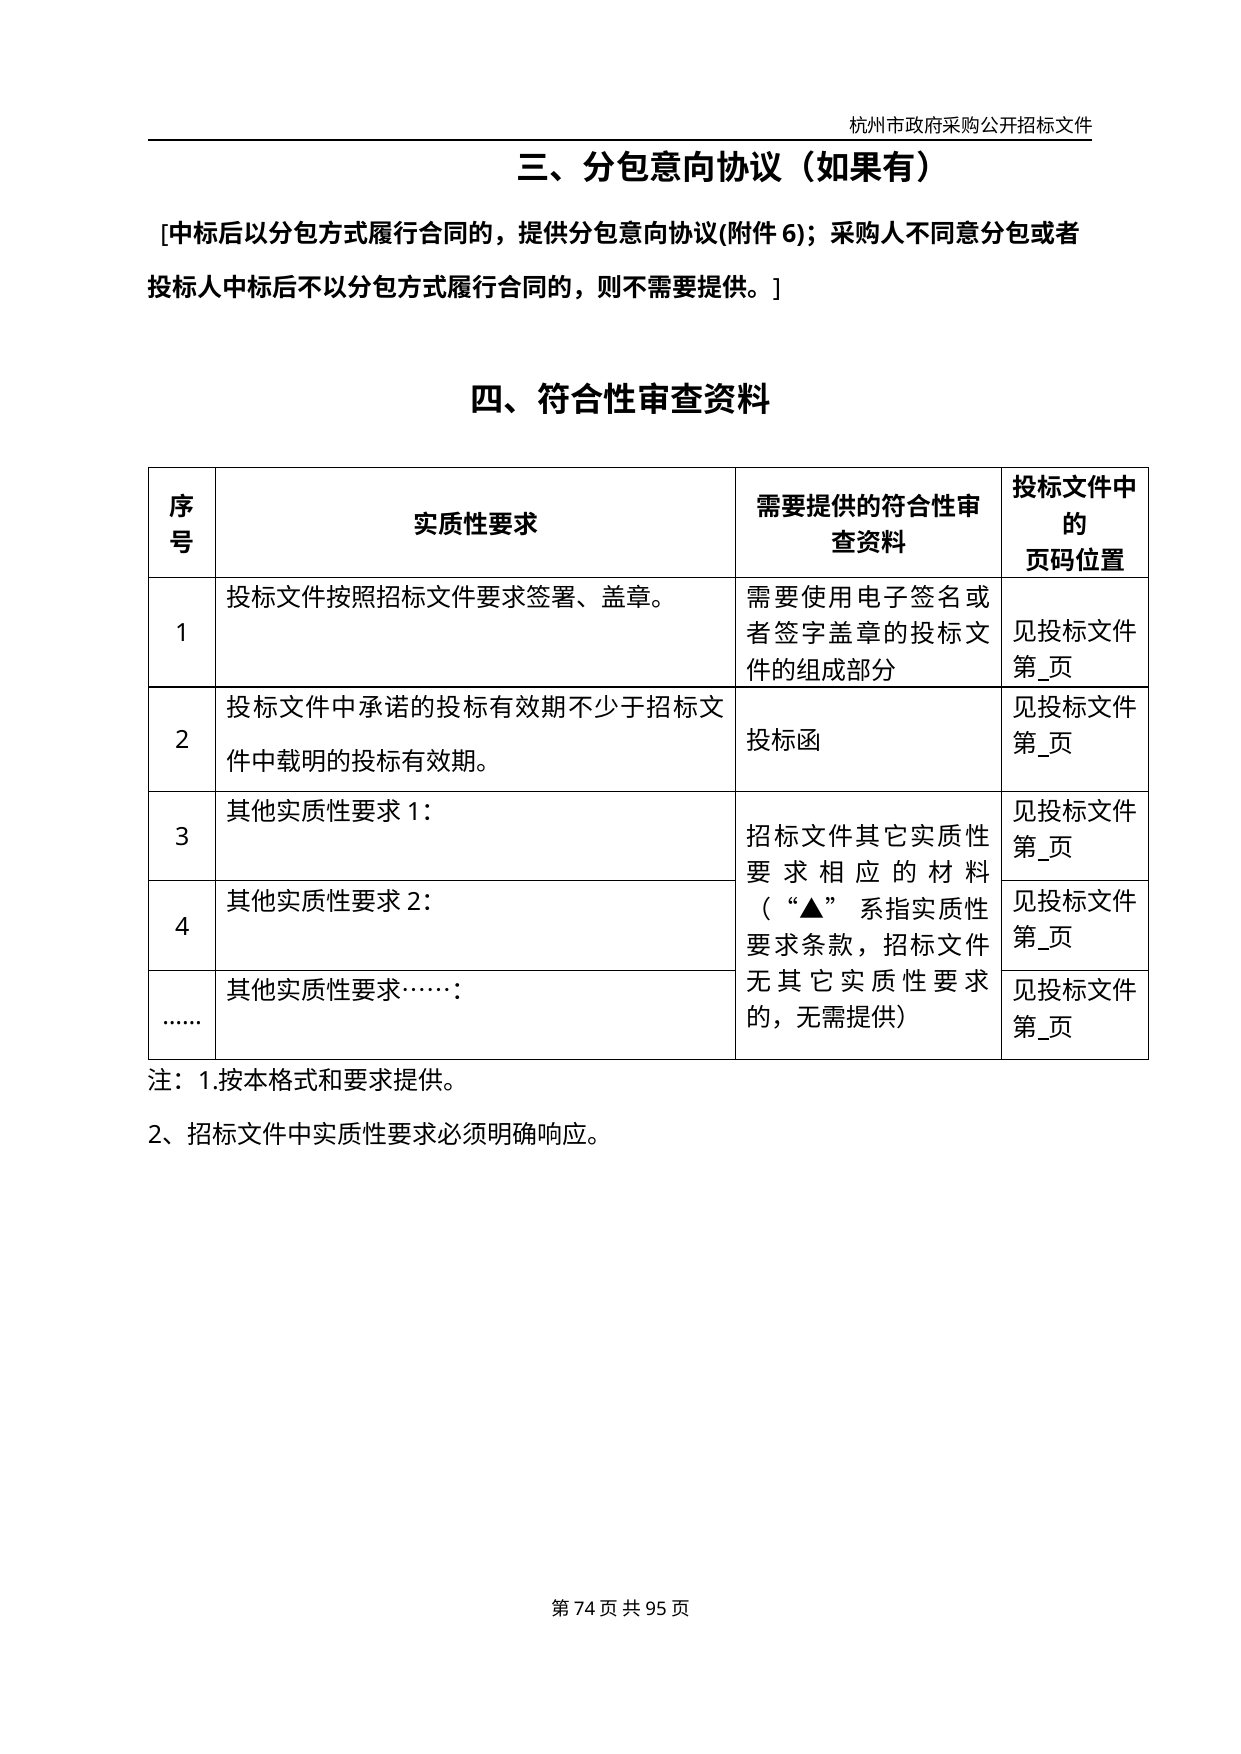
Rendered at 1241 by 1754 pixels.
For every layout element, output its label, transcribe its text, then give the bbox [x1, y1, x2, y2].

table_cell 其他实质性要求……： [216, 971, 735, 1059]
table_cell …… [149, 971, 215, 1059]
text 2、招标文件中实质性要求必须明确响应。 [148, 1115, 1049, 1151]
table_cell 1 [149, 578, 215, 686]
table_cell 投标文件按照招标文件要求签署、盖章。 [216, 578, 735, 686]
table_cell 见投标文件第 页 [1002, 792, 1148, 880]
table_cell 投标文件中承诺的投标有效期不少于招标文件中载明的投标有效期。 [216, 688, 735, 791]
table_header 需要提供的符合性审查资料 [736, 468, 1001, 577]
table_cell 3 [149, 792, 215, 880]
table_cell 见投标文件第 页 [1002, 881, 1148, 970]
table_cell 其他实质性要求1： [216, 792, 735, 880]
table_header 序号 [149, 468, 215, 577]
table_cell 投标函 [736, 688, 1001, 791]
table_cell 4 [149, 881, 215, 970]
table_header 投标文件中的 页码位置 [1002, 468, 1148, 577]
text 四、符合性审查资料 [148, 373, 1092, 421]
table_cell 见投标文件第 页 [1002, 688, 1148, 791]
table_header 实质性要求 [216, 468, 735, 577]
table_cell 2 [149, 688, 215, 791]
text [中标后以分包方式履行合同的，提供分包意向协议(附件6)；采购人不同意分包或者投标人中标后不以分包方式履行合同的，则不需要提供。] [148, 213, 1092, 304]
table_cell 见投标文件 第 页 [1002, 578, 1148, 686]
table_cell 需要使用电子签名或者签字盖章的投标文件的组成部分 [736, 578, 1001, 686]
table_cell 其他实质性要求2： [216, 881, 735, 970]
table_cell 见投标文件第 页 [1002, 971, 1148, 1059]
table_cell 招标文件其它实质性要求相应的材料（“▲” 系指实质性要求条款，招标文件无其它实质性要求的，无需提供） [736, 792, 1001, 1059]
text 注：1.按本格式和要求提供。 [148, 1060, 1049, 1097]
text 三、分包意向协议（如果有） [148, 141, 1042, 189]
